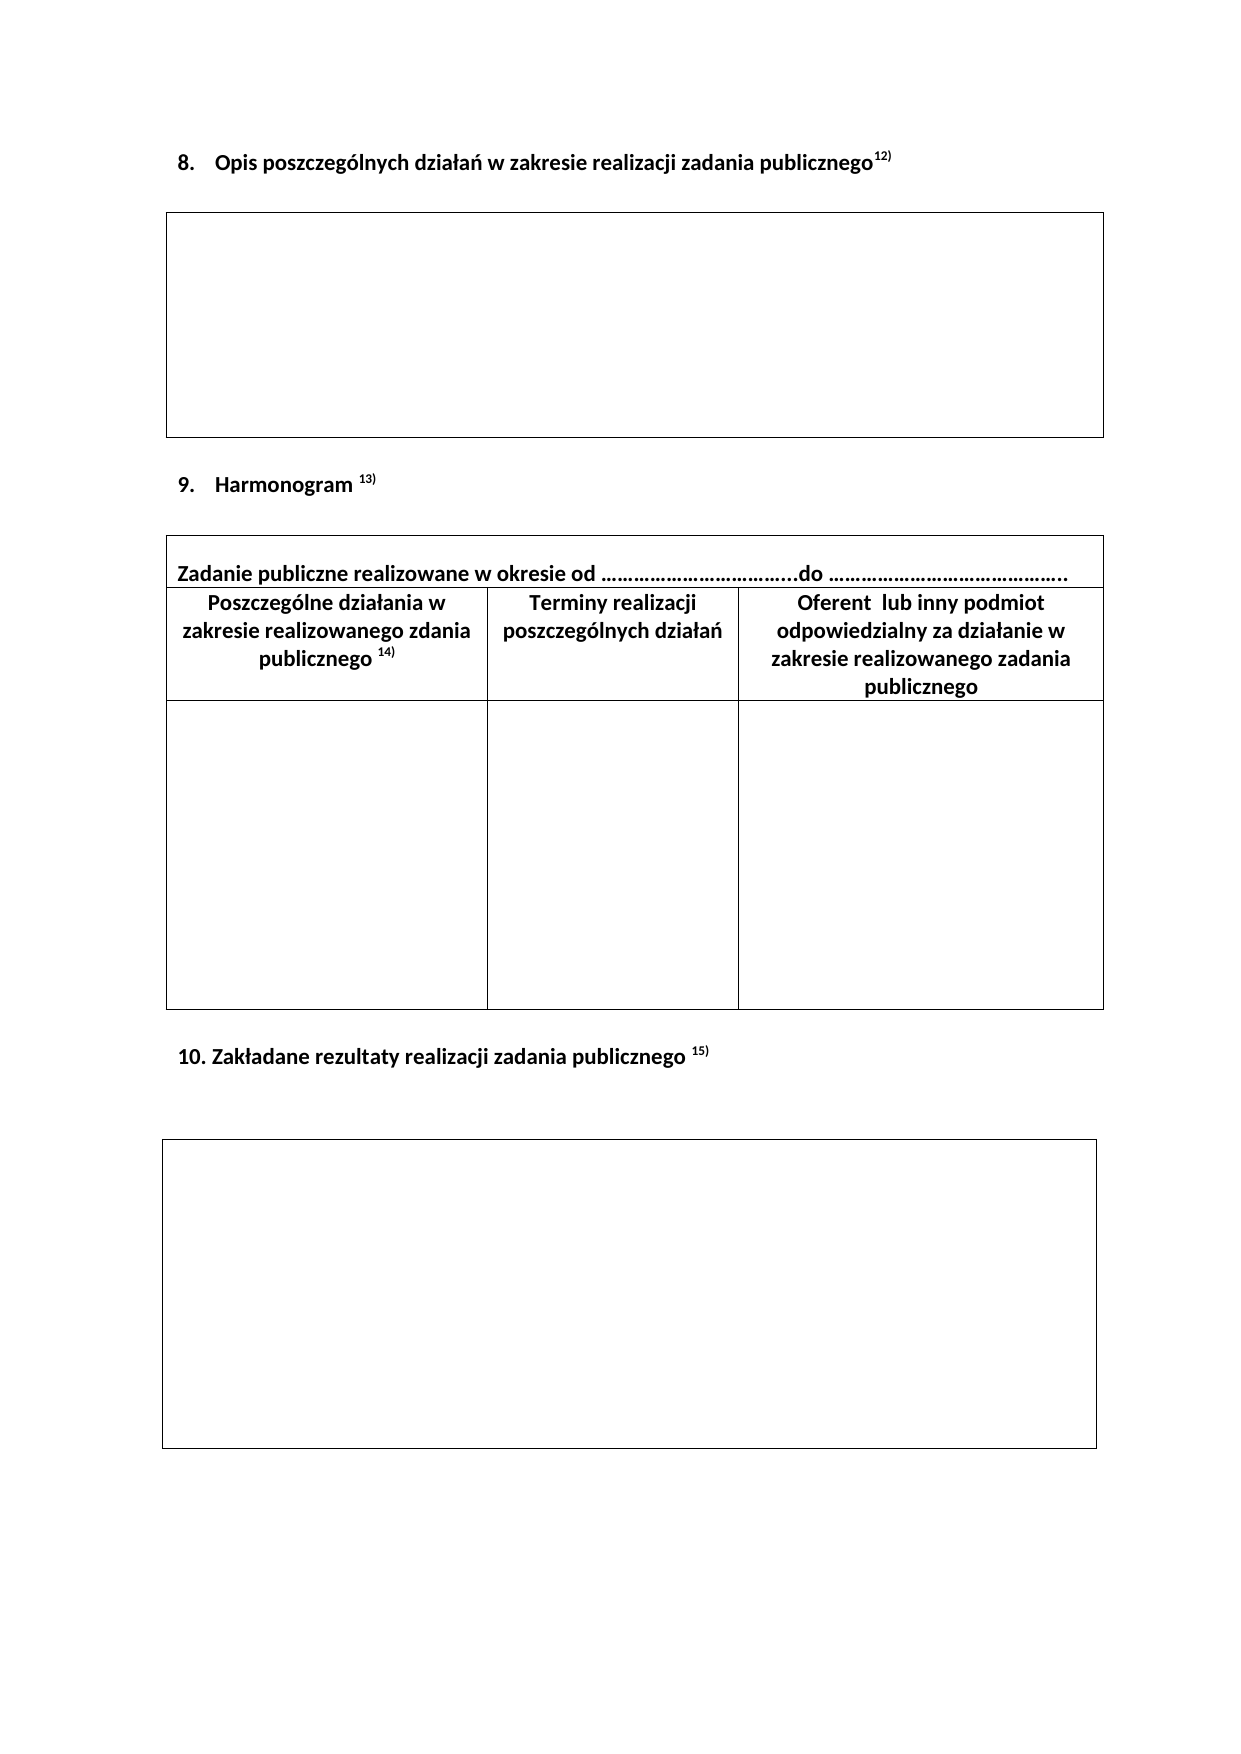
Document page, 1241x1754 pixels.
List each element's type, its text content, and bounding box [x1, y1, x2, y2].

table_cell Oferent lub inny podmiot odpowiedzialny za działanie w zakresie realizowanego zadania publicznego [739, 588, 1103, 700]
table_cell [488, 701, 738, 1009]
table_header [163, 1140, 1096, 1448]
text 10. Zakładane rezultaty realizacji zadania publicznego 15) [177, 1042, 1093, 1070]
list Opis poszczególnych działań w zakresie realizacji zadania publicznego12) [177, 148, 1093, 176]
table_header [167, 213, 1103, 437]
table_cell Terminy realizacji poszczególnych działań [488, 588, 738, 700]
table_cell [167, 701, 487, 1009]
table_header Zadanie publiczne realizowane w okresie od ……………………………...do …………………………………….. [167, 536, 1103, 587]
table_cell [739, 701, 1103, 1009]
list Harmonogram 13) [177, 470, 1093, 498]
table_cell Poszczególne działania w zakresie realizowanego zdania publicznego 14) [167, 588, 487, 700]
